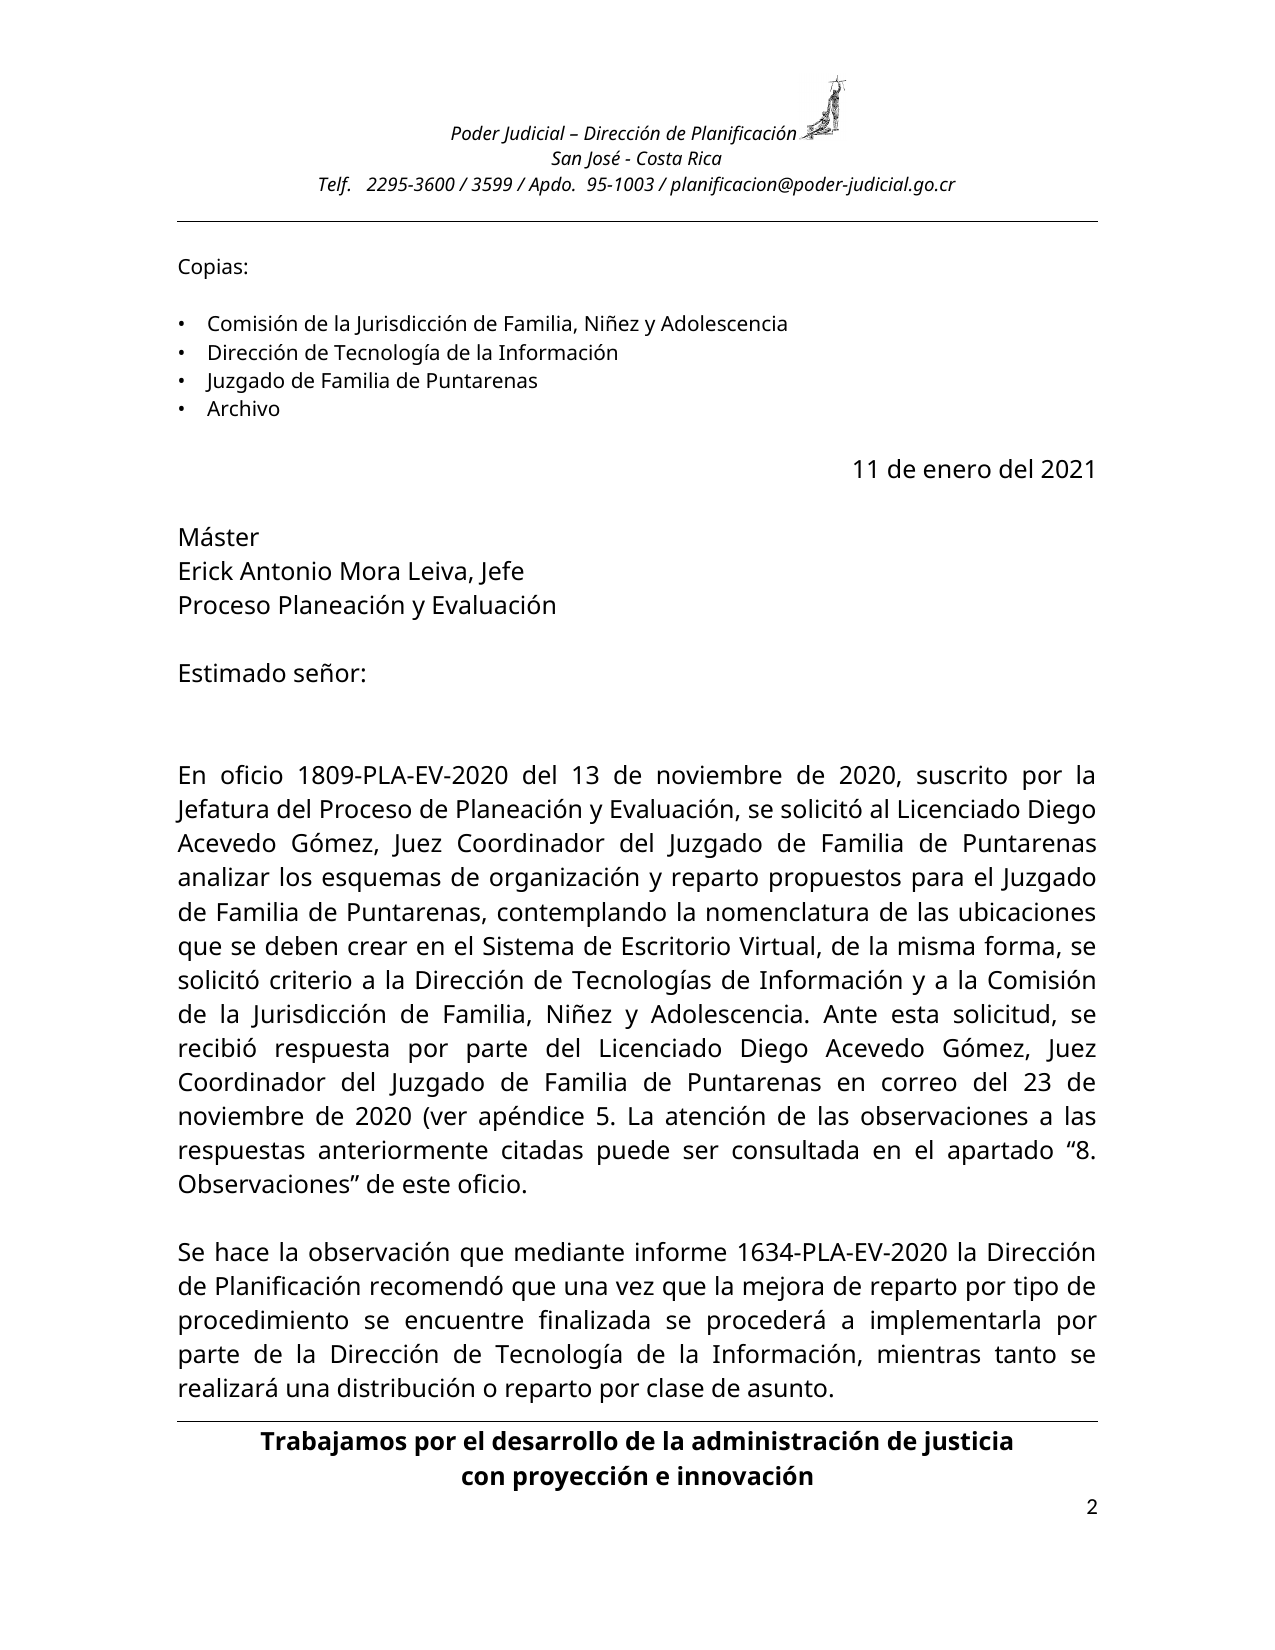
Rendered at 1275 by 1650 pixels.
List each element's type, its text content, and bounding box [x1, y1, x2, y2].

text Erick Antonio Mora Leiva, Jefe [177, 553, 1098, 588]
text Se hace la observación que mediante informe 1634-PLA-EV-2020 la Dirección de Planificación recomendó que una vez que la mejora de reparto por tipo de procedimiento se encuentre finalizada se procederá a implementarla por parte de la Dirección de Tecnología de la Información, mientras tanto se realizará una distribución o reparto por clase de asunto. [177, 1235, 1098, 1405]
text 11 de enero del 2021 [177, 451, 1098, 485]
picture [797, 73, 848, 141]
text Máster [177, 519, 1098, 553]
list Archivo [177, 394, 1098, 423]
list Juzgado de Familia de Puntarenas [177, 366, 1098, 394]
text En oficio 1809-PLA-EV-2020 del 13 de noviembre de 2020, suscrito por la Jefatura del Proceso de Planeación y Evaluación, se solicitó al Licenciado Diego Acevedo Gómez, Juez Coordinador del Juzgado de Familia de Puntarenas analizar los esquemas de organización y reparto propuestos para el Juzgado de Familia de Puntarenas, contemplando la nomenclatura de las ubicaciones que se deben crear en el Sistema de Escritorio Virtual, de la misma forma, se solicitó criterio a la Dirección de Tecnologías de Información y a la Comisión de la Jurisdicción de Familia, Niñez y Adolescencia. Ante esta solicitud, se recibió respuesta por parte del Licenciado Diego Acevedo Gómez, Juez Coordinador del Juzgado de Familia de Puntarenas en correo del 23 de noviembre de 2020 (ver apéndice 5. La atención de las observaciones a las respuestas anteriormente citadas puede ser consultada en el apartado “8. Observaciones” de este oficio. [177, 758, 1098, 1201]
list Comisión de la Jurisdicción de Familia, Niñez y Adolescencia [177, 309, 1098, 338]
list Dirección de Tecnología de la Información [177, 338, 1098, 366]
text Copias: [177, 252, 1098, 281]
text Proceso Planeación y Evaluación [177, 588, 1098, 622]
text Estimado señor: [177, 656, 1098, 690]
